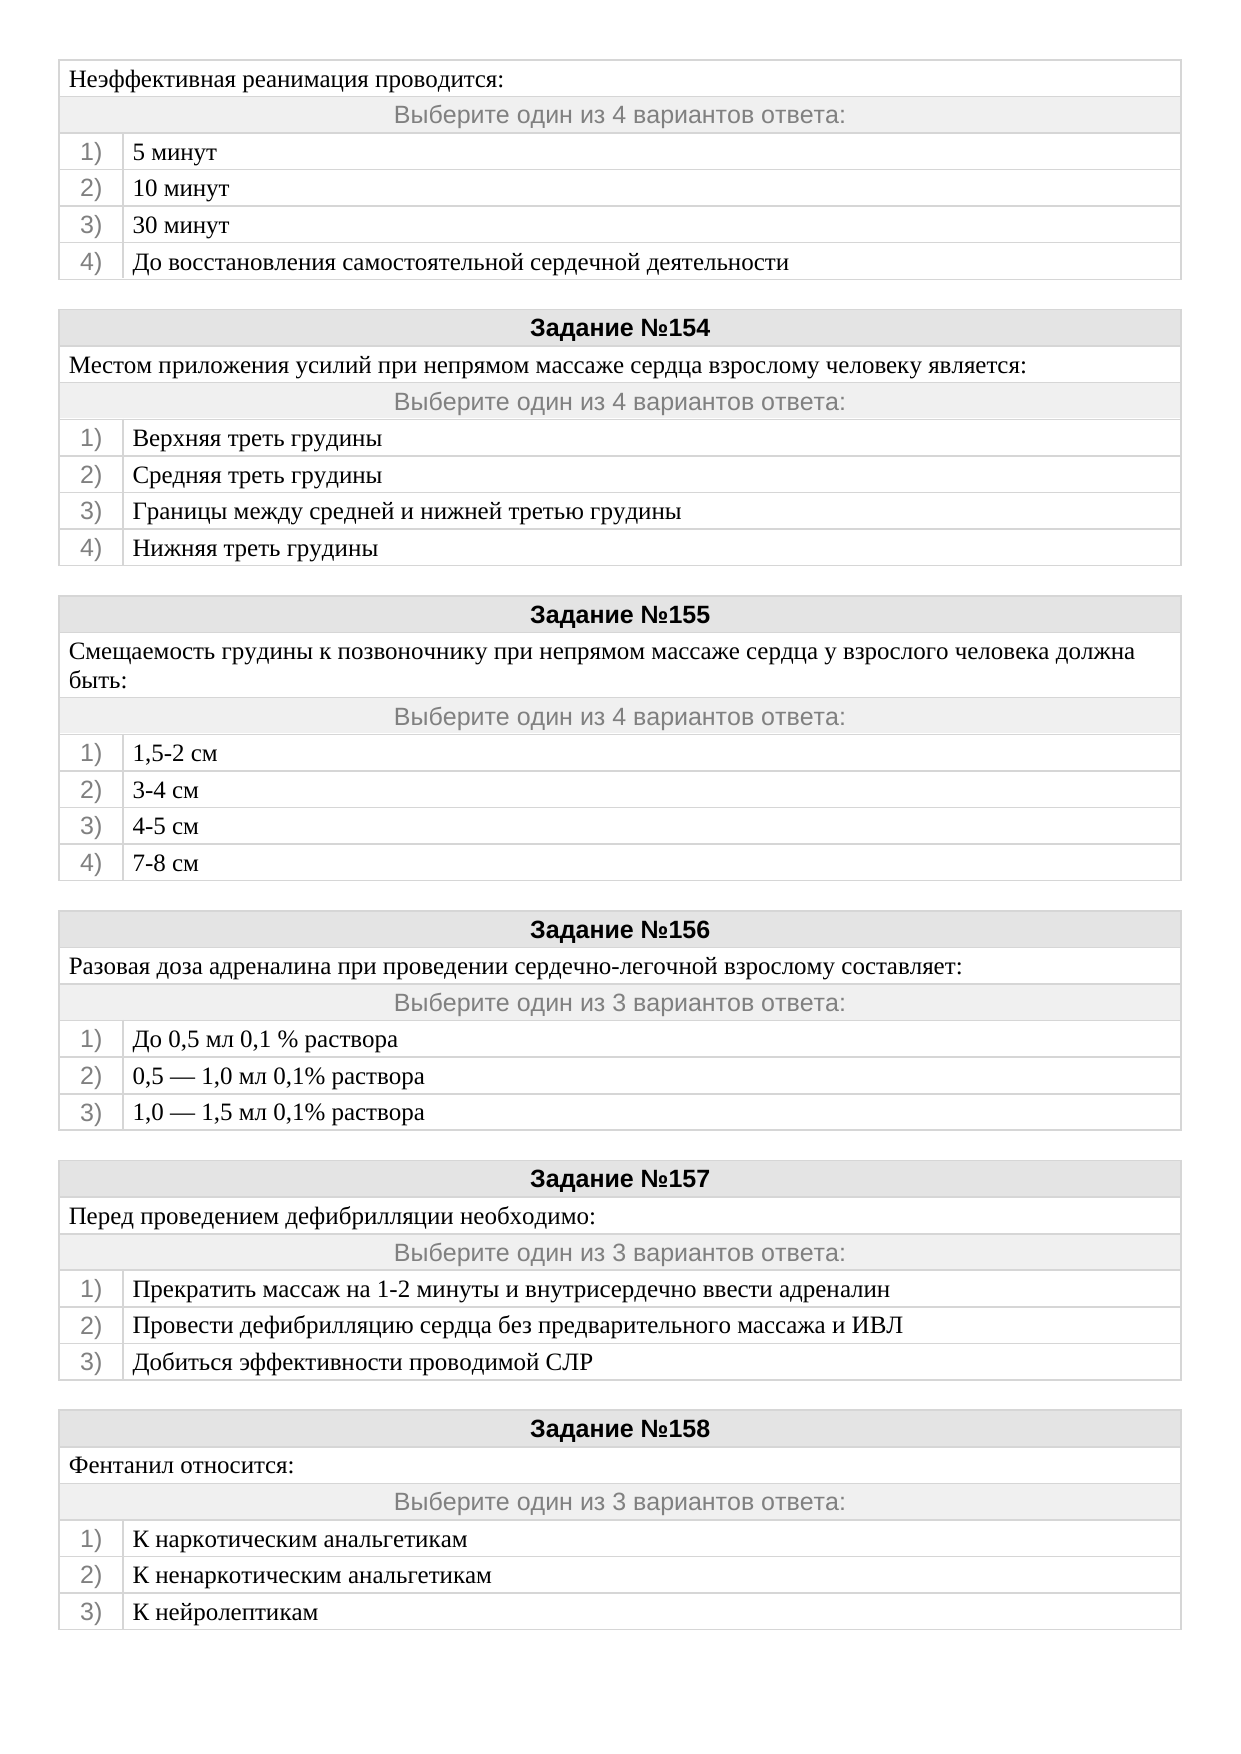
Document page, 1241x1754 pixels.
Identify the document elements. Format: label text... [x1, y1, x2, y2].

table_header Задание №156 [60, 912, 1180, 947]
table_header Задание №157 [60, 1161, 1180, 1196]
table_cell 2) [60, 457, 122, 492]
table_cell 4-5 см [124, 808, 1180, 843]
table_cell 1,0 — 1,5 мл 0,1% раствора [124, 1095, 1180, 1129]
table_cell Выберите один из 3 вариантов ответа: [60, 1484, 1180, 1519]
table_cell 2) [60, 1308, 122, 1342]
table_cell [124, 243, 1180, 278]
table_cell 10 минут [124, 170, 1180, 205]
table_header Задание №155 [60, 597, 1180, 632]
table_cell К ненаркотическим анальгетикам [124, 1557, 1180, 1592]
table_cell Фентанил относится: [60, 1448, 1180, 1482]
table_cell Смещаемость грудины к позвоночнику при непрямом массаже сердца у взрослого человека должна быть: [60, 633, 1180, 697]
table_cell Нижняя треть грудины [124, 530, 1180, 565]
table_cell 1) [60, 735, 122, 770]
table_cell 1) [60, 134, 122, 169]
table_cell 1) [60, 420, 122, 455]
table_cell 2) [60, 1058, 122, 1093]
table_cell 0,5 — 1,0 мл 0,1% раствора [124, 1058, 1180, 1093]
table_cell Границы между средней и нижней третью грудины [124, 493, 1180, 528]
table_cell К нейролептикам [124, 1594, 1180, 1629]
table_header Задание №154 [60, 310, 1180, 345]
table_cell Неэффективная реанимация проводится: [60, 61, 1180, 96]
table_cell Провести дефибрилляцию сердца без предварительного массажа и ИВЛ [124, 1308, 1180, 1342]
table_cell 3) [60, 1095, 122, 1129]
table_cell 4) [60, 243, 122, 278]
table_cell 1) [60, 1521, 122, 1556]
table_cell Выберите один из 3 вариантов ответа: [60, 1235, 1180, 1269]
table_cell 1) [60, 1271, 122, 1306]
table_cell 3) [60, 1594, 122, 1629]
table_cell К наркотическим анальгетикам [124, 1521, 1180, 1556]
table_cell 4) [60, 845, 122, 880]
table_cell 2) [60, 772, 122, 807]
table_cell Выберите один из 4 вариантов ответа: [60, 698, 1180, 733]
table_cell Выберите один из 4 вариантов ответа: [60, 97, 1180, 132]
table_cell Средняя треть грудины [124, 457, 1180, 492]
table_cell 1) [60, 1021, 122, 1056]
table_cell 7-8 см [124, 845, 1180, 880]
table_cell 2) [60, 1557, 122, 1592]
table_cell До 0,5 мл 0,1 % раствора [124, 1021, 1180, 1056]
table_cell 4) [60, 530, 122, 565]
table_cell Местом приложения усилий при непрямом массаже сердца взрослому человеку является: [60, 347, 1180, 382]
table_cell Выберите один из 4 вариантов ответа: [60, 383, 1180, 418]
table_cell 3) [60, 493, 122, 528]
table_cell 2) [60, 170, 122, 205]
table_cell Разовая доза адреналина при проведении сердечно-легочной взрослому составляет: [60, 948, 1180, 983]
table_cell 1,5-2 см [124, 735, 1180, 770]
table_cell 30 минут [124, 207, 1180, 242]
table_cell Верхняя треть грудины [124, 420, 1180, 455]
table_header Задание №158 [60, 1411, 1180, 1446]
table_cell Перед проведением дефибрилляции необходимо: [60, 1198, 1180, 1233]
table_cell 5 минут [124, 134, 1180, 169]
table_cell 3) [60, 207, 122, 242]
table_cell Выберите один из 3 вариантов ответа: [60, 985, 1180, 1020]
table_cell 3) [60, 1344, 122, 1379]
table_cell 3-4 см [124, 772, 1180, 807]
table_cell 3) [60, 808, 122, 843]
table_cell Добиться эффективности проводимой СЛР [124, 1344, 1180, 1379]
table_cell Прекратить массаж на 1-2 минуты и внутрисердечно ввести адреналин [124, 1271, 1180, 1306]
